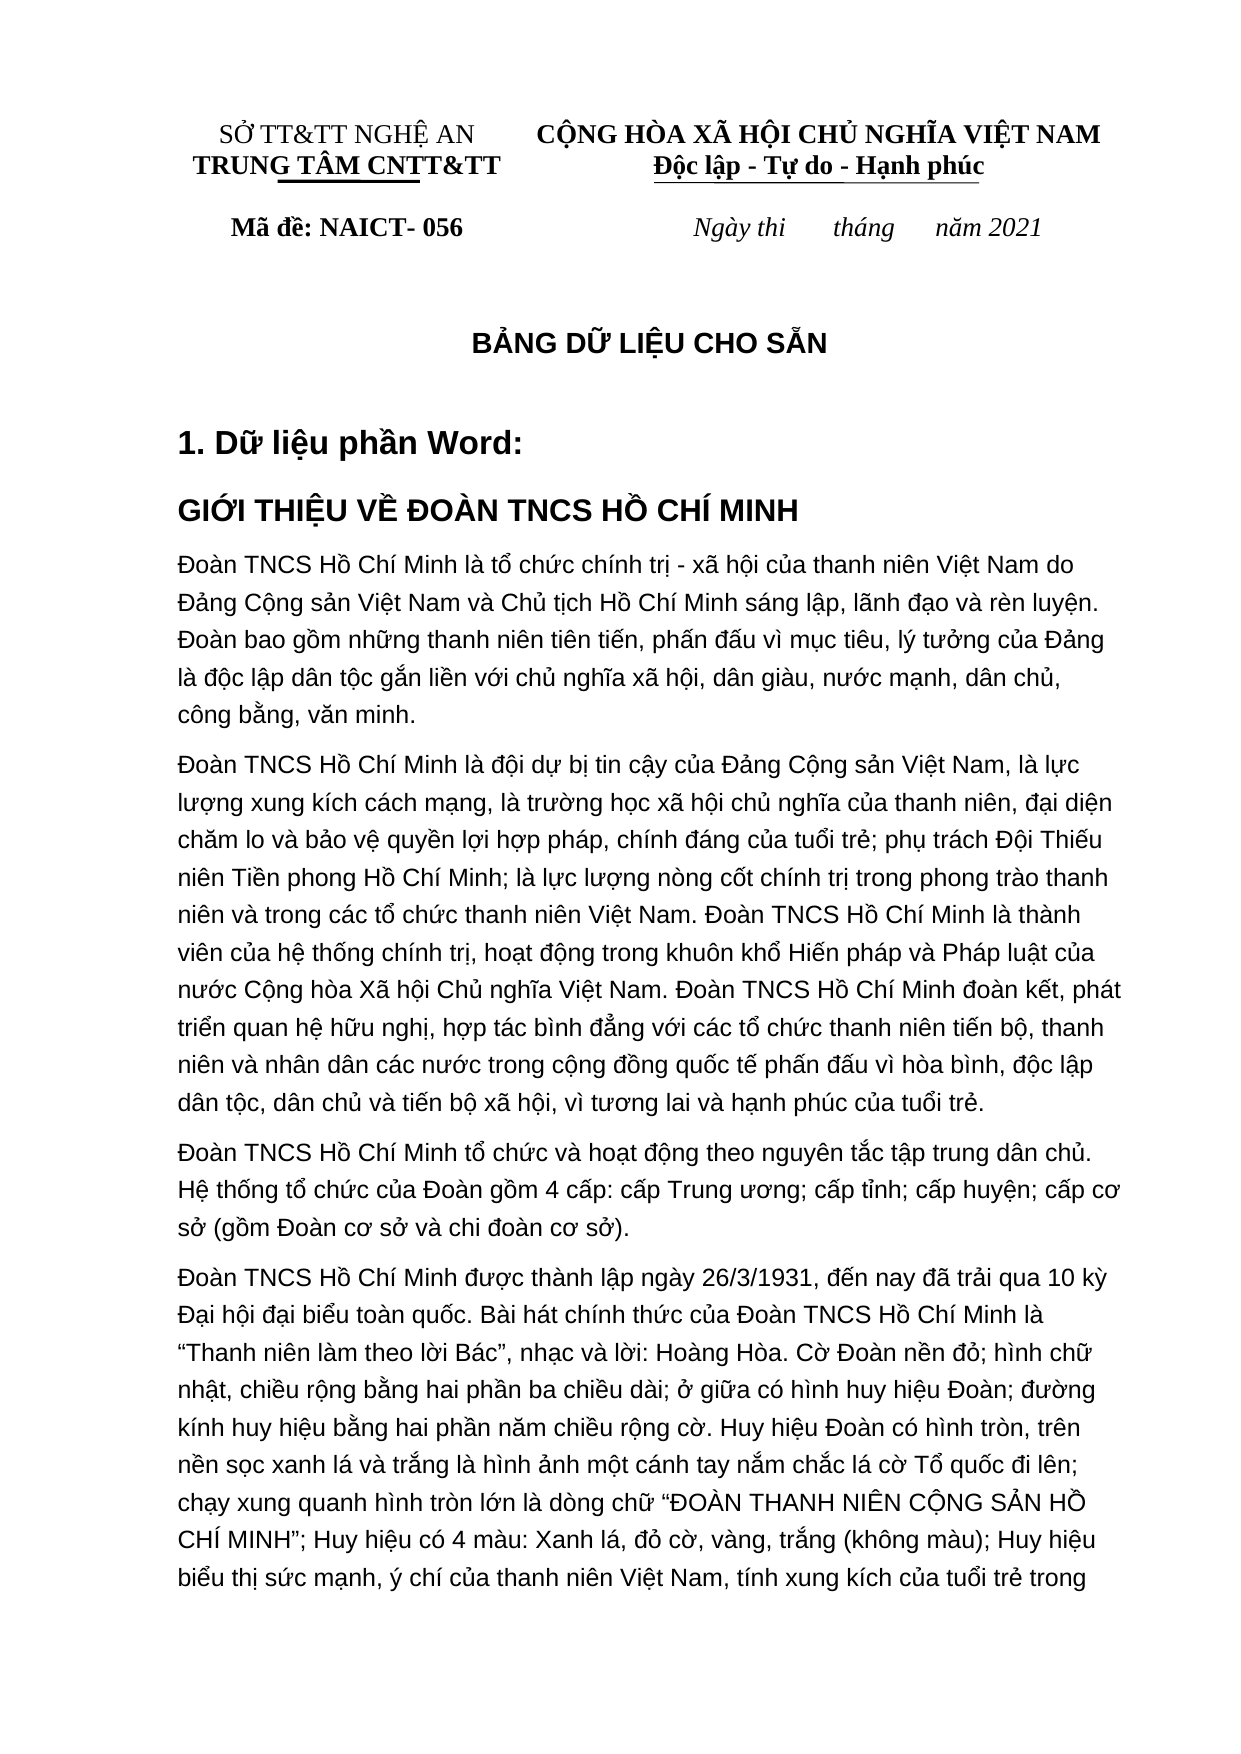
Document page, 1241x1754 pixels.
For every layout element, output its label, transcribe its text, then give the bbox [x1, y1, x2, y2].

text 1. Dữ liệu phần Word: [177, 423, 1122, 461]
text Đoàn TNCS Hồ Chí Minh tổ chức và hoạt động theo nguyên tắc tập trung dân chủ. Hệ thống tổ chức của Đoàn gồm 4 cấp: cấp Trung ương; cấp tỉnh; cấp huyện; cấp cơ sở (gồm Đoàn cơ sở và chi đoàn cơ sở). [177, 1131, 1122, 1244]
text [177, 1256, 1122, 1594]
table_header CỘNG HÒA XÃ HỘI CHỦ NGHĨA VIỆT NAM Độc lập - Tự do - Hạnh phúc Ngày thi tháng năm 2021 [516, 118, 1121, 243]
text Đoàn TNCS Hồ Chí Minh là đội dự bị tin cậy của Đảng Cộng sản Việt Nam, là lực lượng xung kích cách mạng, là trường học xã hội chủ nghĩa của thanh niên, đại diện chăm lo và bảo vệ quyền lợi hợp pháp, chính đáng của tuổi trẻ; phụ trách Đội Thiếu niên Tiền phong Hồ Chí Minh; là lực lượng nòng cốt chính trị trong phong trào thanh niên và trong các tổ chức thanh niên Việt Nam. Đoàn TNCS Hồ Chí Minh là thành viên của hệ thống chính trị, hoạt động trong khuôn khổ Hiến pháp và Pháp luật của nước Cộng hòa Xã hội Chủ nghĩa Việt Nam. Đoàn TNCS Hồ Chí Minh đoàn kết, phát triển quan hệ hữu nghị, hợp tác bình đẳng với các tổ chức thanh niên tiến bộ, thanh niên và nhân dân các nước trong cộng đồng quốc tế phấn đấu vì hòa bình, độc lập dân tộc, dân chủ và tiến bộ xã hội, vì tương lai và hạnh phúc của tuổi trẻ. [177, 744, 1122, 1119]
text BẢNG DỮ LIỆU CHO SẴN [177, 326, 1122, 359]
text GIỚI THIỆU VỀ ĐOÀN TNCS HỒ CHÍ MINH [177, 492, 1122, 528]
text Đoàn TNCS Hồ Chí Minh là tổ chức chính trị - xã hội của thanh niên Việt Nam do Đảng Cộng sản Việt Nam và Chủ tịch Hồ Chí Minh sáng lập, lãnh đạo và rèn luyện. Đoàn bao gồm những thanh niên tiên tiến, phấn đấu vì mục tiêu, lý tưởng của Đảng là độc lập dân tộc gắn liền với chủ nghĩa xã hội, dân giàu, nước mạnh, dân chủ, công bằng, văn minh. [177, 544, 1122, 731]
table_header SỞ TT&TT NGHỆ AN TRUNG TÂM CNTT&TT Mã đề: NAICT- 056 [177, 118, 516, 243]
